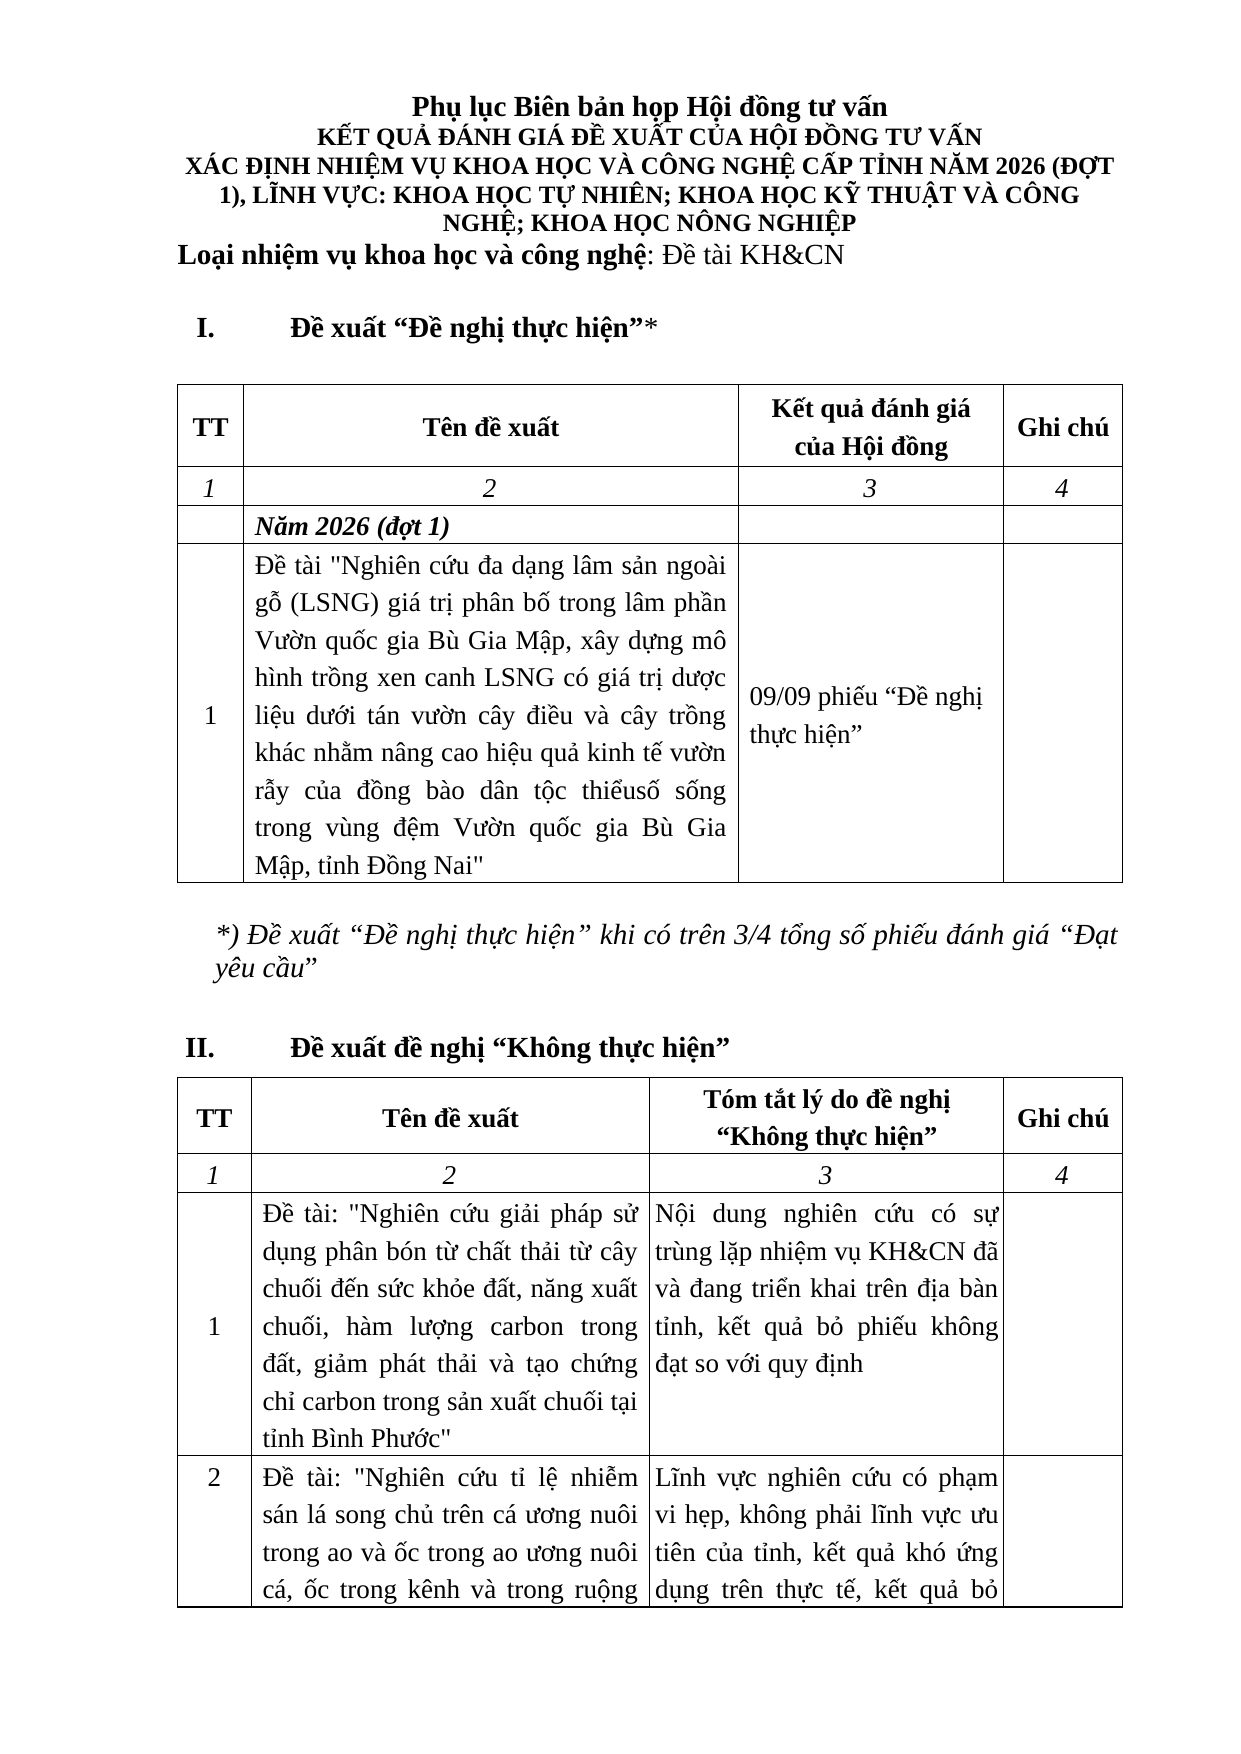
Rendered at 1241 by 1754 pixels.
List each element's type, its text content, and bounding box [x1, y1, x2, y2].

table_cell Đề tài "Nghiên cứu đa dạng lâm sản ngoài gỗ (LSNG) giá trị phân bố trong lâm phần Vườn quốc gia Bù Gia Mập, xây dựng mô hình trồng xen canh LSNG có giá trị dược liệu dưới tán vườn cây điều và cây trồng khác nhằm nâng cao hiệu quả kinh tế vườn rẫy của đồng bào dân tộc thiểusố sống trong vùng đệm Vườn quốc gia Bù Gia Mập, tỉnh Đồng Nai" [244, 544, 738, 882]
table_cell 4 [1004, 467, 1122, 505]
table_cell 3 [650, 1154, 1003, 1192]
table_cell [739, 506, 1003, 543]
text XÁC ĐỊNH NHIỆM VỤ KHOA HỌC VÀ CÔNG NGHỆ CẤP TỈNH NĂM 2026 (ĐỢT 1), LĨNH VỰC: KHOA HỌC TỰ NHIÊN; KHOA HỌC KỸ THUẬT VÀ CÔNG NGHỆ; KHOA HỌC NÔNG NGHIỆP [177, 151, 1122, 237]
table_header TT [178, 385, 243, 466]
table_cell 1 [178, 467, 243, 505]
table_header Ghi chú [1004, 385, 1122, 466]
text Phụ lục Biên bản họp Hội đồng tư vấn [177, 89, 1122, 122]
table_cell 3 [739, 467, 1003, 505]
list Đề xuất đề nghị “Không thực hiện” [215, 1030, 1122, 1063]
table_cell [178, 506, 243, 543]
table_cell 1 [178, 544, 243, 882]
table_cell 09/09 phiếu “Đề nghị thực hiện” [739, 544, 1003, 882]
text *) Đề xuất “Đề nghị thực hiện” khi có trên 3/4 tổng số phiếu đánh giá “Đạt yêu cầu” [215, 917, 1122, 984]
table_cell Đề tài: "Nghiên cứu giải pháp sử dụng phân bón từ chất thải từ cây chuối đến sức khỏe đất, năng xuất chuối, hàm lượng carbon trong đất, giảm phát thải và tạo chứng chỉ carbon trong sản xuất chuối tại tỉnh Bình Phước" [252, 1193, 649, 1455]
table_header TT [178, 1078, 251, 1153]
table_cell 2 [178, 1456, 251, 1606]
table_cell [1004, 544, 1122, 882]
table_header Tên đề xuất [244, 385, 738, 466]
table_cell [252, 1456, 649, 1606]
table_cell [1004, 506, 1122, 543]
table_cell [1004, 1193, 1122, 1455]
text Loại nhiệm vụ khoa học và công nghệ: Đề tài KH&CN [177, 237, 1122, 271]
table_header Tên đề xuất [252, 1078, 649, 1153]
table_cell [1004, 1456, 1122, 1606]
table_cell Nội dung nghiên cứu có sự trùng lặp nhiệm vụ KH&CN đã và đang triển khai trên địa bàn tỉnh, kết quả bỏ phiếu không đạt so với quy định [650, 1193, 1003, 1455]
table_cell 2 [252, 1154, 649, 1192]
table_header Ghi chú [1004, 1078, 1122, 1153]
table_cell 4 [1004, 1154, 1122, 1192]
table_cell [650, 1456, 1003, 1606]
table_cell 1 [178, 1193, 251, 1455]
table_header Kết quả đánh giá của Hội đồng [739, 385, 1003, 466]
text KẾT QUẢ ĐÁNH GIÁ ĐỀ XUẤT CỦA HỘI ĐỒNG TƯ VẤN [177, 122, 1122, 151]
table_cell Năm 2026 (đợt 1) [244, 506, 738, 543]
table_header Tóm tắt lý do đề nghị “Không thực hiện” [650, 1078, 1003, 1153]
list Đề xuất “Đề nghị thực hiện”* [215, 310, 1122, 344]
table_cell 2 [244, 467, 738, 505]
table_cell 1 [178, 1154, 251, 1192]
